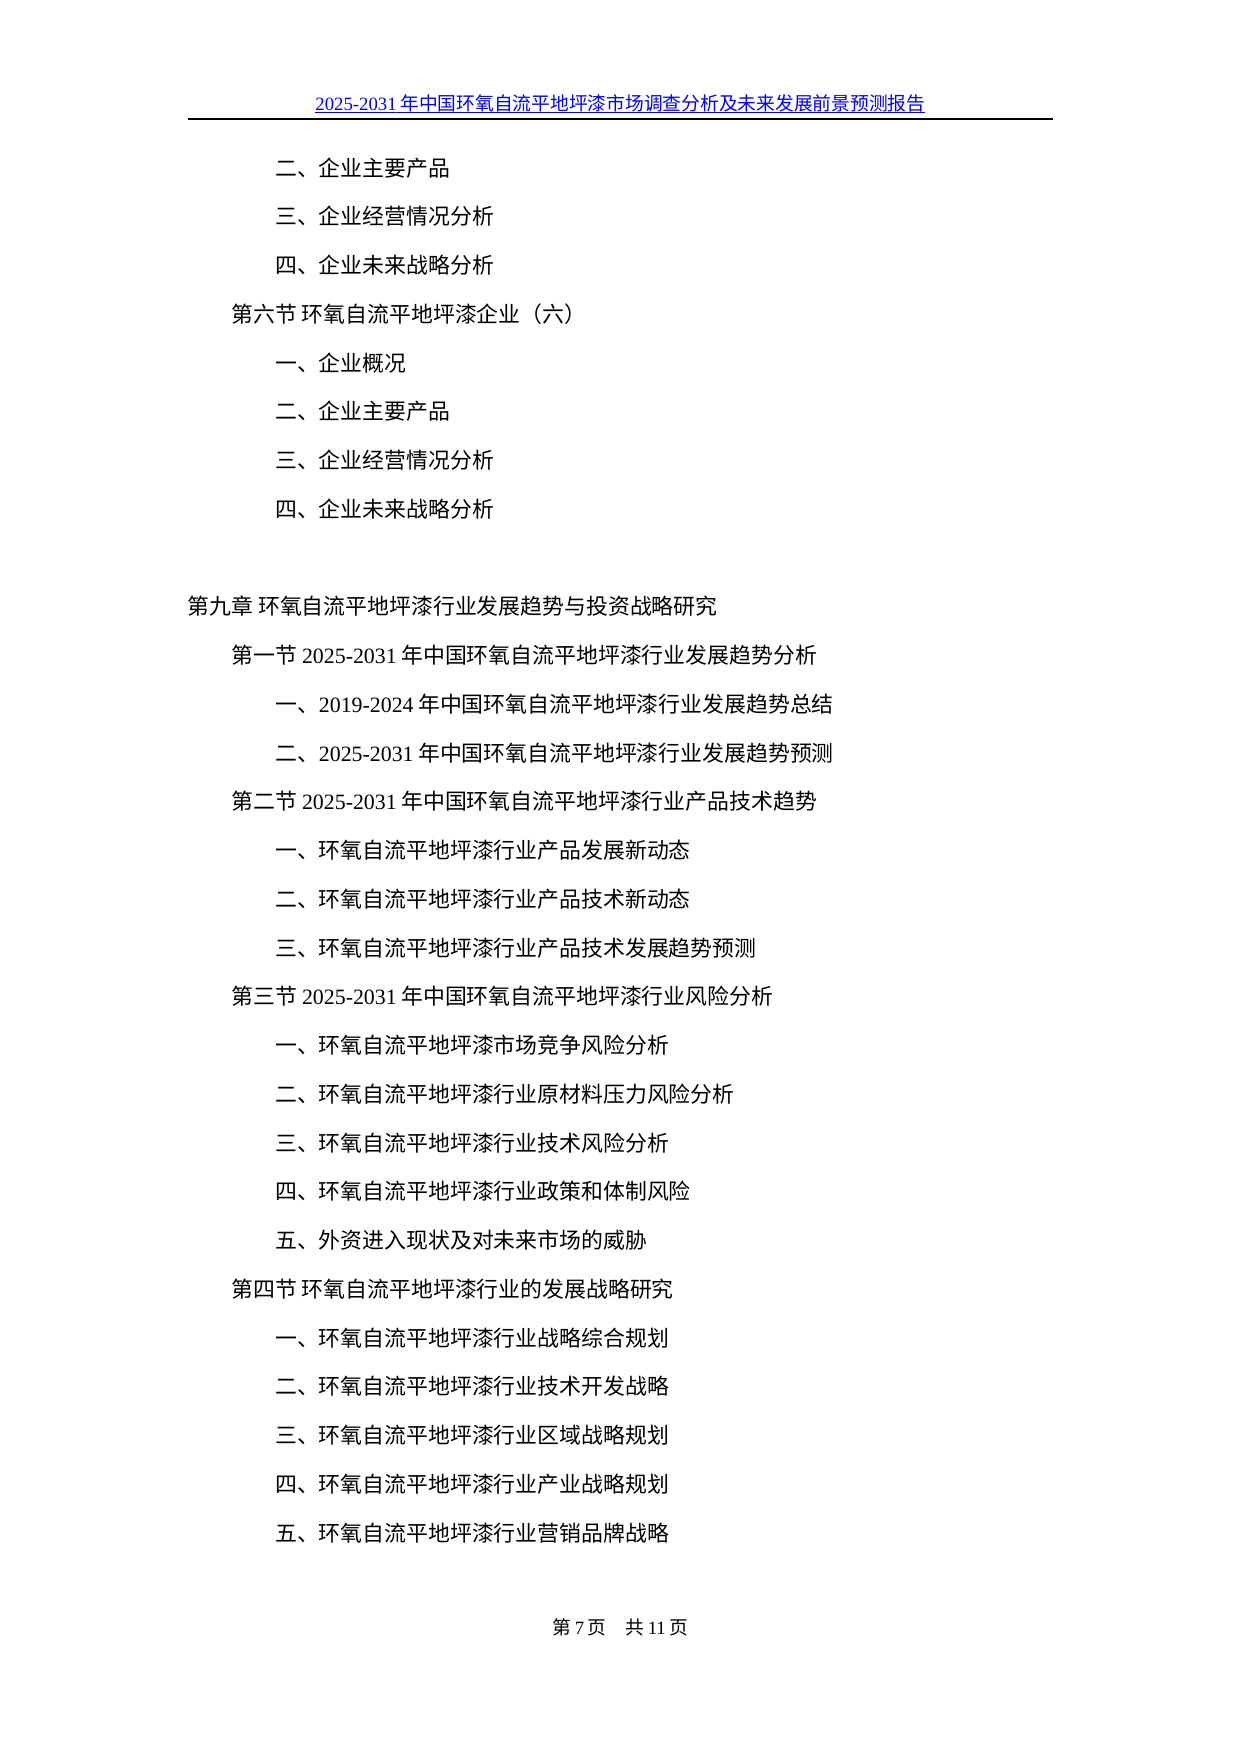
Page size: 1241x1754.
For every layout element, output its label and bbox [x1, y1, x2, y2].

text [187, 150, 1053, 1548]
